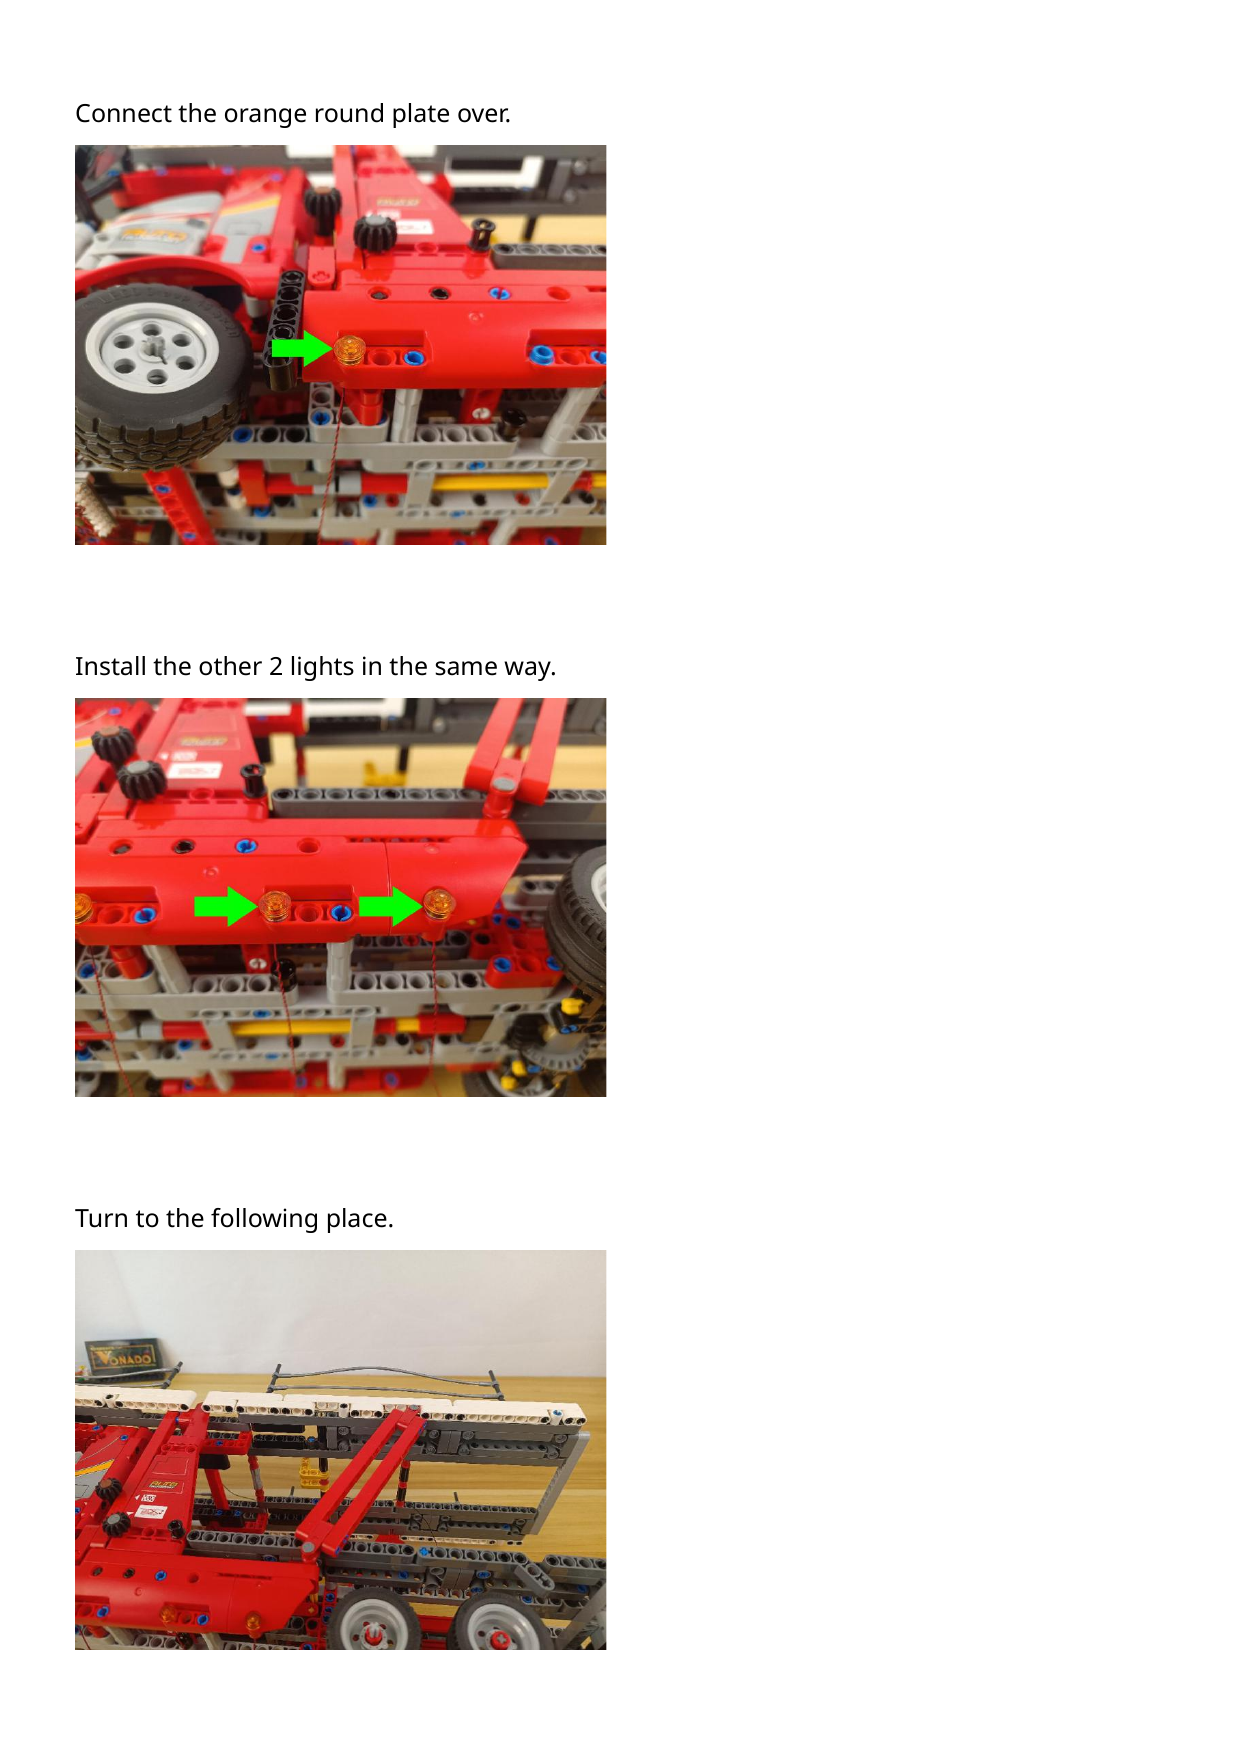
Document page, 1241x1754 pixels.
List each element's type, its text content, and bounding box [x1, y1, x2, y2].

text Connect the orange round plate over. [75, 81, 1165, 146]
text Turn to the following place. [75, 1186, 1165, 1251]
picture [75, 1250, 607, 1650]
picture [75, 698, 607, 1097]
text Install the other 2 lights in the same way. [75, 633, 1165, 698]
picture [75, 145, 607, 545]
